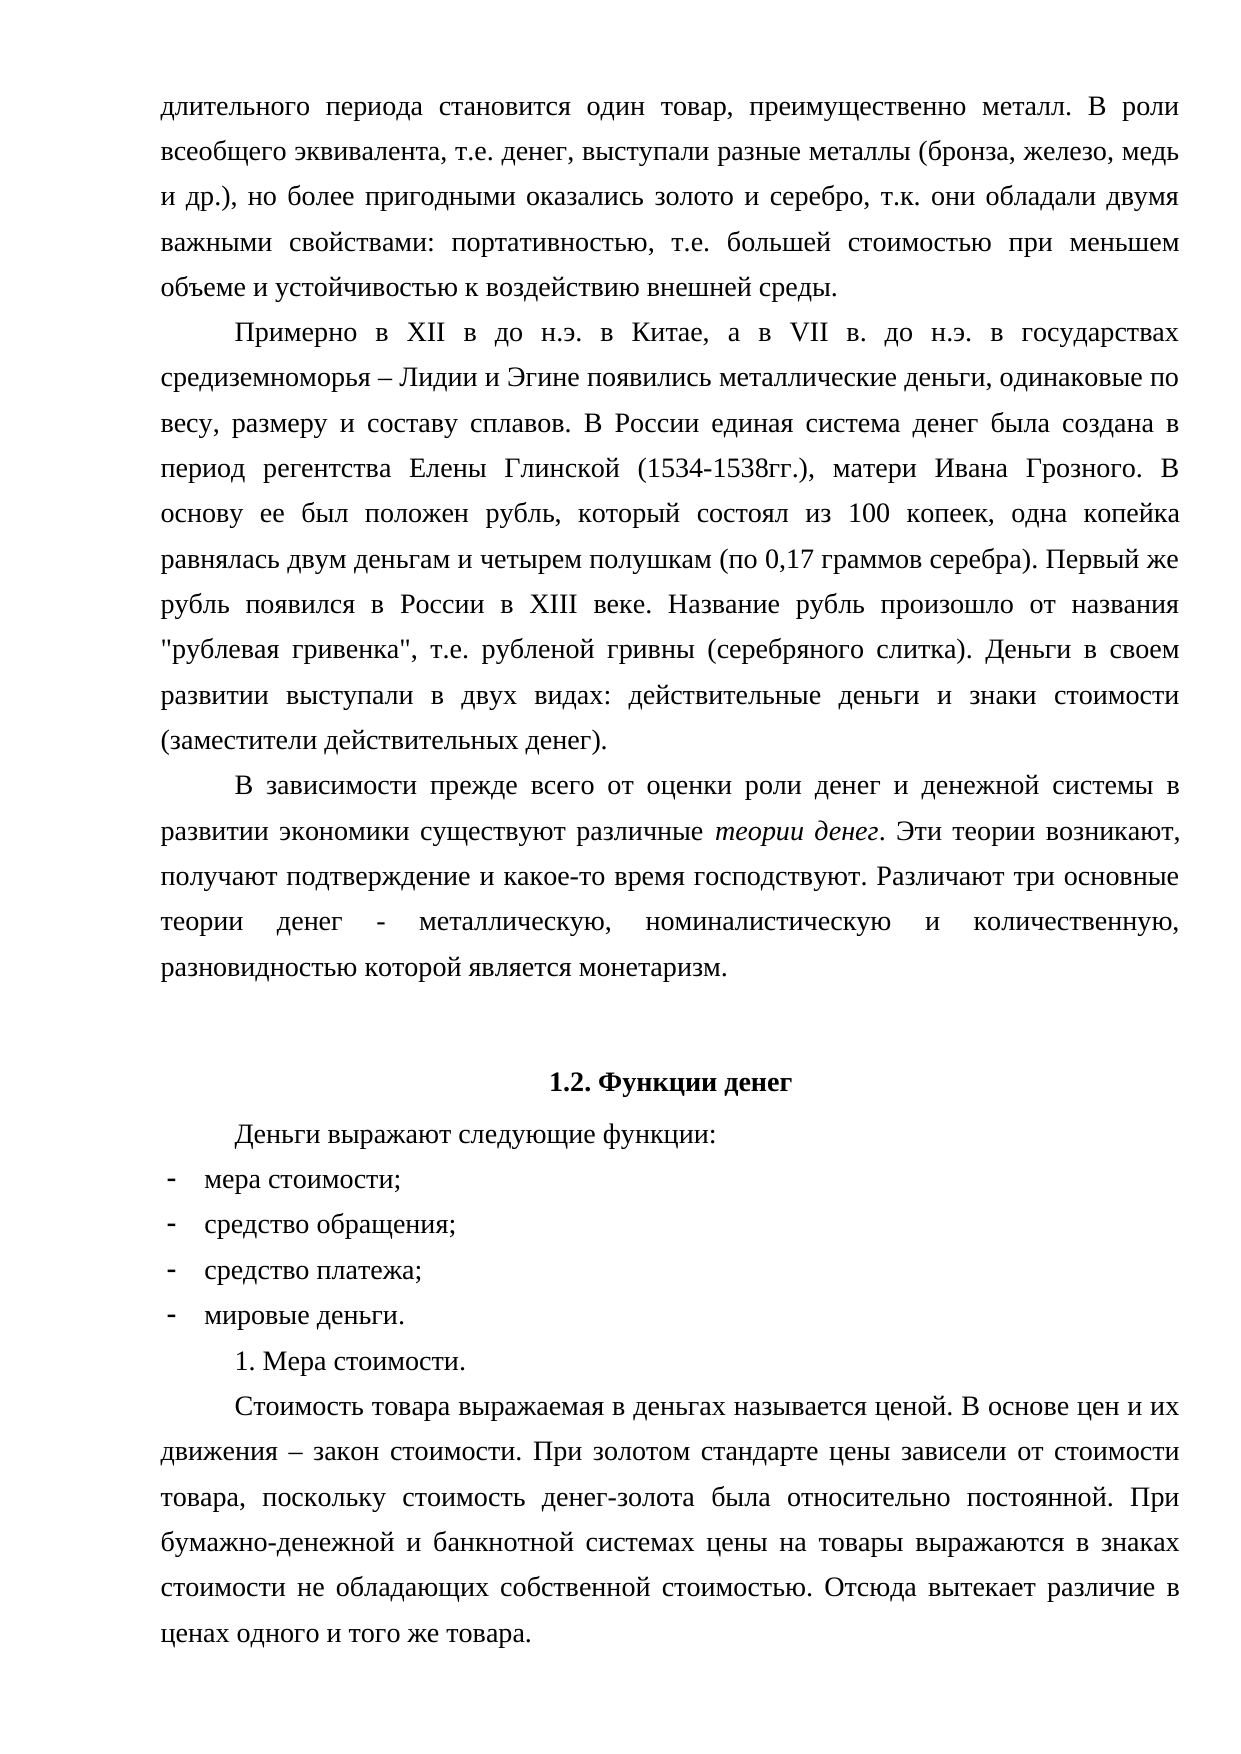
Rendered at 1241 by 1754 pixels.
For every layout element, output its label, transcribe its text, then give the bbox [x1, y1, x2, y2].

list средство обращения; [167, 1207, 1181, 1240]
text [160, 89, 1181, 302]
text В зависимости прежде всего от оценки роли денег и денежной системы в развитии экономики существуют различные теории денег. Эти теории возникают, получают подтверждение и какое-то время господствуют. Различают три основные теории денег - металлическую, номиналистическую и количественную, разновидностью которой является монетаризм. [160, 768, 1181, 982]
subtitle 1.2. Функции денег [160, 1065, 1181, 1098]
list средство платежа; [167, 1253, 1181, 1285]
text Примерно в ХII в до н.э. в Китае, а в VII в. до н.э. в государствах средиземноморья – Лидии и Эгине появились металлические деньги, одинаковые по весу, размеру и составу сплавов. В России единая система денег была создана в период регентства Елены Глинской (1534-1538гг.), матери Ивана Грозного. В основу ее был положен рубль, который состоял из 100 копеек, одна копейка равнялась двум деньгам и четырем полушкам (по 0,17 граммов серебра). Первый же рубль появился в России в XIII веке. Название рубль произошло от названия "рублевая гривенка", т.е. рубленой гривны (серебряного слитка). Деньги в своем развитии выступали в двух видах: действительные деньги и знаки стоимости (заместители действительных денег). [160, 315, 1181, 755]
text 1. Мера стоимости. [160, 1344, 1181, 1376]
text Стоимость товара выражаемая в деньгах называется ценой. В основе цен и их движения – закон стоимости. При золотом стандарте цены зависели от стоимости товара, поскольку стоимость денег-золота была относительно постоянной. При бумажно-денежной и банкнотной системах цены на товары выражаются в знаках стоимости не обладающих собственной стоимостью. Отсюда вытекает различие в ценах одного и того же товара. [160, 1389, 1181, 1648]
list мировые деньги. [167, 1298, 1181, 1331]
text Деньги выражают следующие функции: [160, 1117, 1181, 1149]
list мера стоимости; [167, 1162, 1181, 1194]
